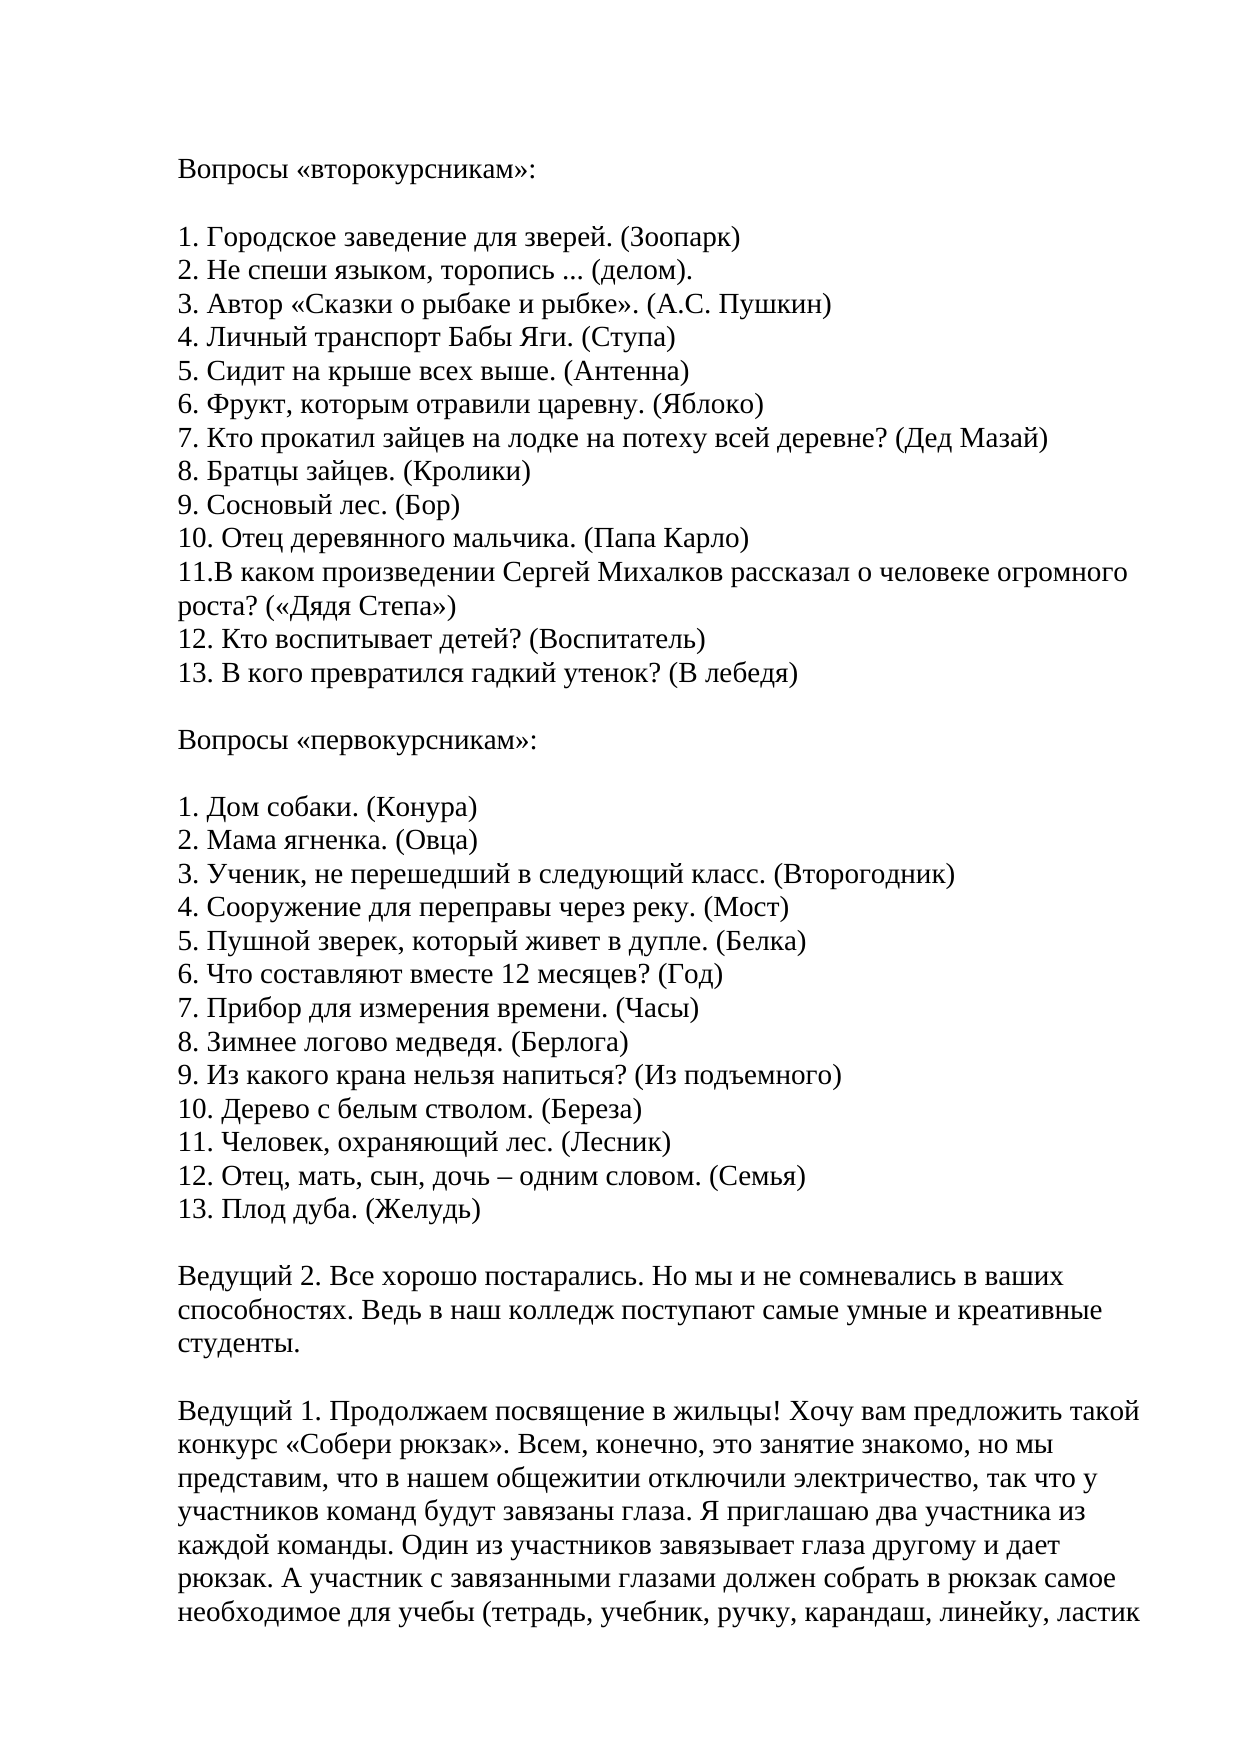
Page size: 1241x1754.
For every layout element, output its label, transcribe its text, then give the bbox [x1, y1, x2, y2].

text 2. Мама ягненка. (Овца) [177, 822, 1152, 856]
text 4. Сооружение для переправы через реку. (Мост) [177, 889, 1152, 923]
text 12. Отец, мать, сын, дочь – одним словом. (Семья) [177, 1158, 1152, 1191]
text 7. Прибор для измерения времени. (Часы) [177, 990, 1152, 1024]
text 4. Личный транспорт Бабы Яги. (Ступа) [177, 319, 1152, 353]
text Вопросы «первокурсникам»: [177, 722, 1152, 755]
text 7. Кто прокатил зайцев на лодке на потеху всей деревне? (Дед Мазай) [177, 420, 1152, 453]
text 13. В кого превратился гадкий утенок? (В лебедя) [177, 655, 1152, 688]
text 6. Фрукт, которым отравили царевну. (Яблоко) [177, 386, 1152, 420]
text 11. Человек, охраняющий лес. (Лесник) [177, 1124, 1152, 1158]
text 2. Не спеши языком, торопись ... (делом). [177, 252, 1152, 286]
text 9. Из какого крана нельзя напиться? (Из подъемного) [177, 1057, 1152, 1091]
text Ведущий 2. Все хорошо постарались. Но мы и не сомневались в ваших способностях. Ведь в наш колледж поступают самые умные и креативные студенты. [177, 1258, 1152, 1359]
text 10. Отец деревянного мальчика. (Папа Карло) [177, 521, 1152, 554]
text 11.В каком произведении Сергей Михалков рассказал о человеке огромного роста? («Дядя Степа») [177, 554, 1152, 621]
text 6. Что составляют вместе 12 месяцев? (Год) [177, 957, 1152, 990]
text 3. Ученик, не перешедший в следующий класс. (Второгодник) [177, 856, 1152, 889]
text 8. Зимнее логово медведя. (Берлога) [177, 1024, 1152, 1057]
text 5. Сидит на крыше всех выше. (Антенна) [177, 353, 1152, 386]
text 10. Дерево с белым стволом. (Береза) [177, 1091, 1152, 1124]
text 12. Кто воспитывает детей? (Воспитатель) [177, 621, 1152, 655]
text 9. Сосновый лес. (Бор) [177, 487, 1152, 521]
text 5. Пушной зверек, который живет в дупле. (Белка) [177, 923, 1152, 957]
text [177, 1393, 1152, 1627]
text 3. Автор «Сказки о рыбаке и рыбке». (А.С. Пушкин) [177, 286, 1152, 319]
text 8. Братцы зайцев. (Кролики) [177, 453, 1152, 487]
text 1. Дом собаки. (Конура) [177, 789, 1152, 822]
text Вопросы «второкурсникам»: [177, 152, 1152, 185]
text 1. Городское заведение для зверей. (Зоопарк) [177, 219, 1152, 252]
text 13. Плод дуба. (Желудь) [177, 1191, 1152, 1225]
